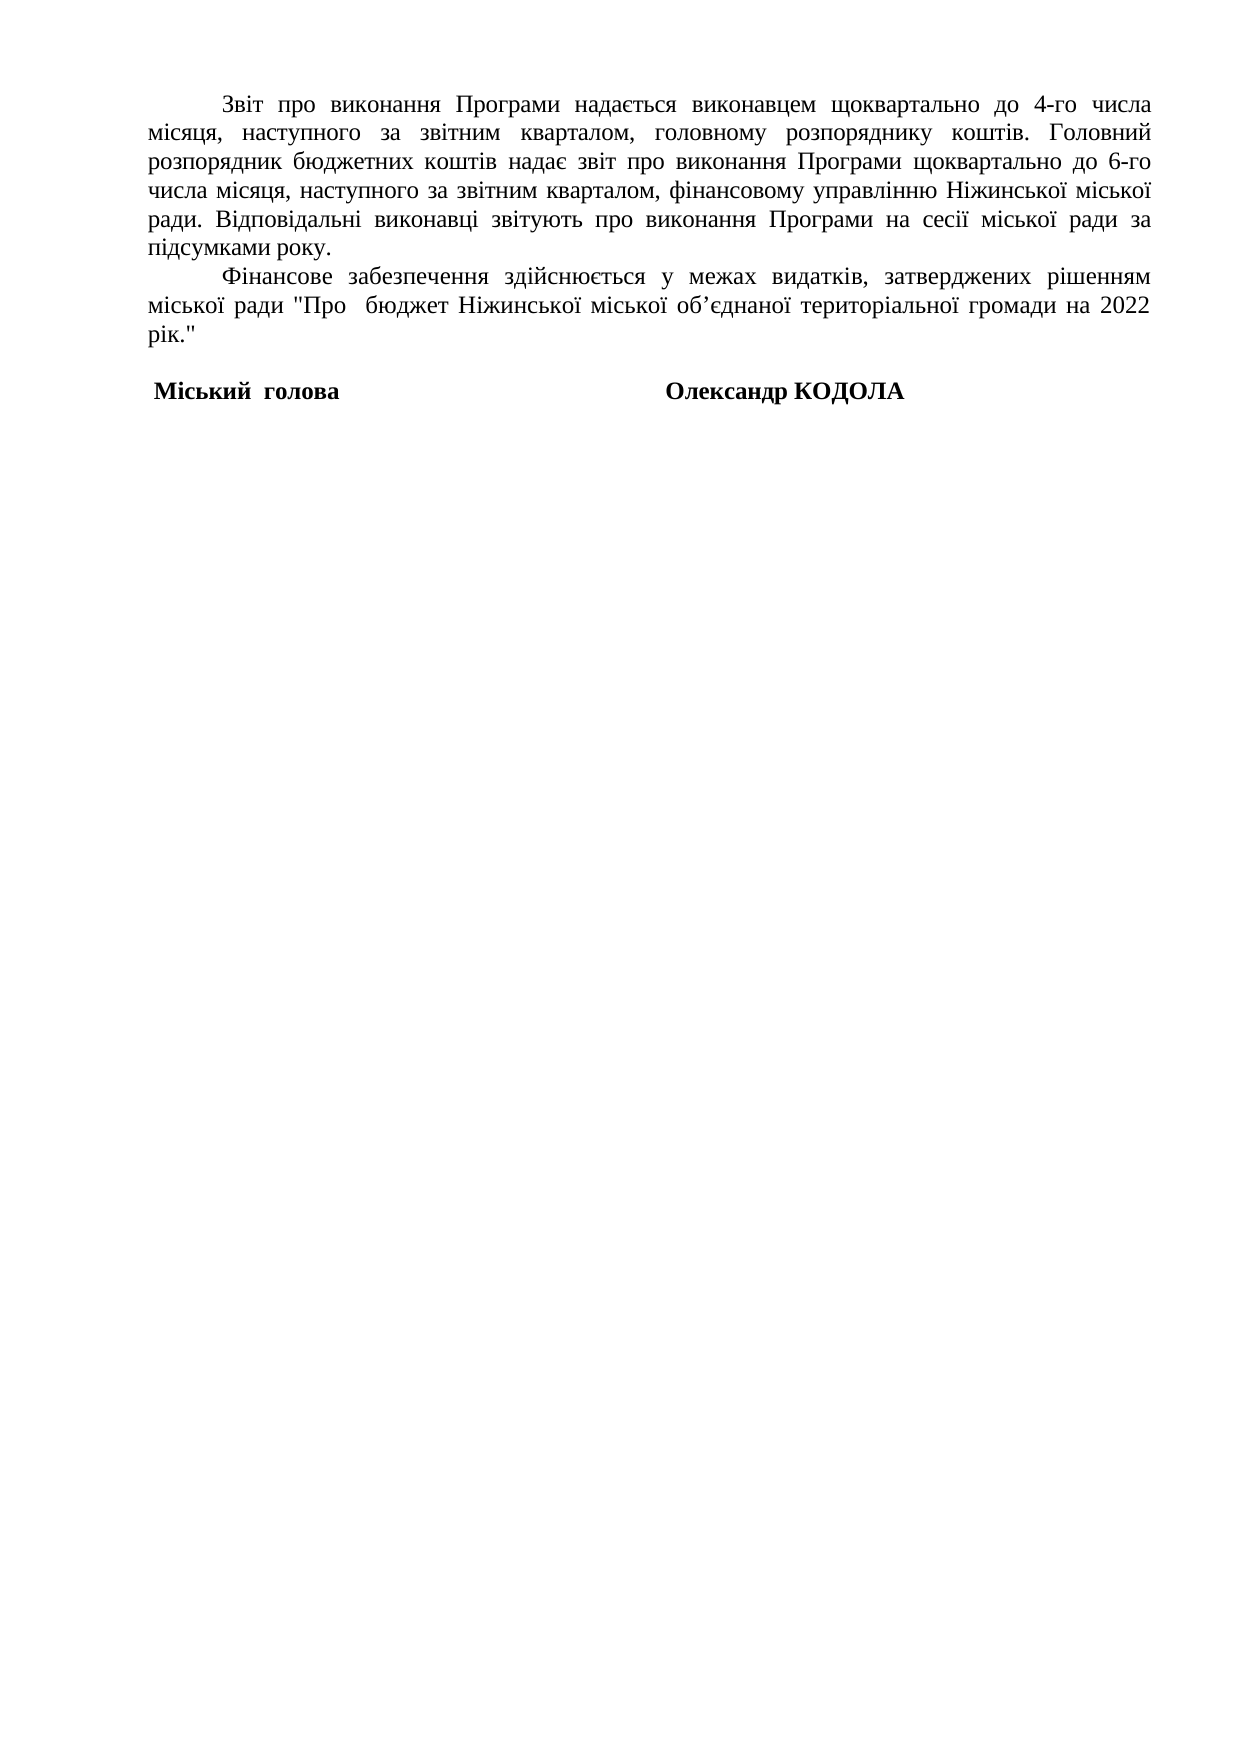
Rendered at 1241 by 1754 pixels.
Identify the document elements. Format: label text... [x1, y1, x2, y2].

text Фінансове забезпечення здійснюється у межах видатків, затверджених рішенням міської ради "Про бюджет Ніжинської міської об’єднаної територіальної громади на 2022 рік." [148, 261, 1152, 347]
text Міський голова Олександр КОДОЛА [148, 376, 1152, 405]
text Звіт про виконання Програми надається виконавцем щоквартально до 4-го числа місяця, наступного за звітним кварталом, головному розпоряднику коштів. Головний розпорядник бюджетних коштів надає звіт про виконання Програми щоквартально до 6-го числа місяця, наступного за звітним кварталом, фінансовому управлінню Ніжинської міської ради. Відповідальні виконавці звітують про виконання Програми на сесії міської ради за підсумками року. [148, 89, 1152, 261]
